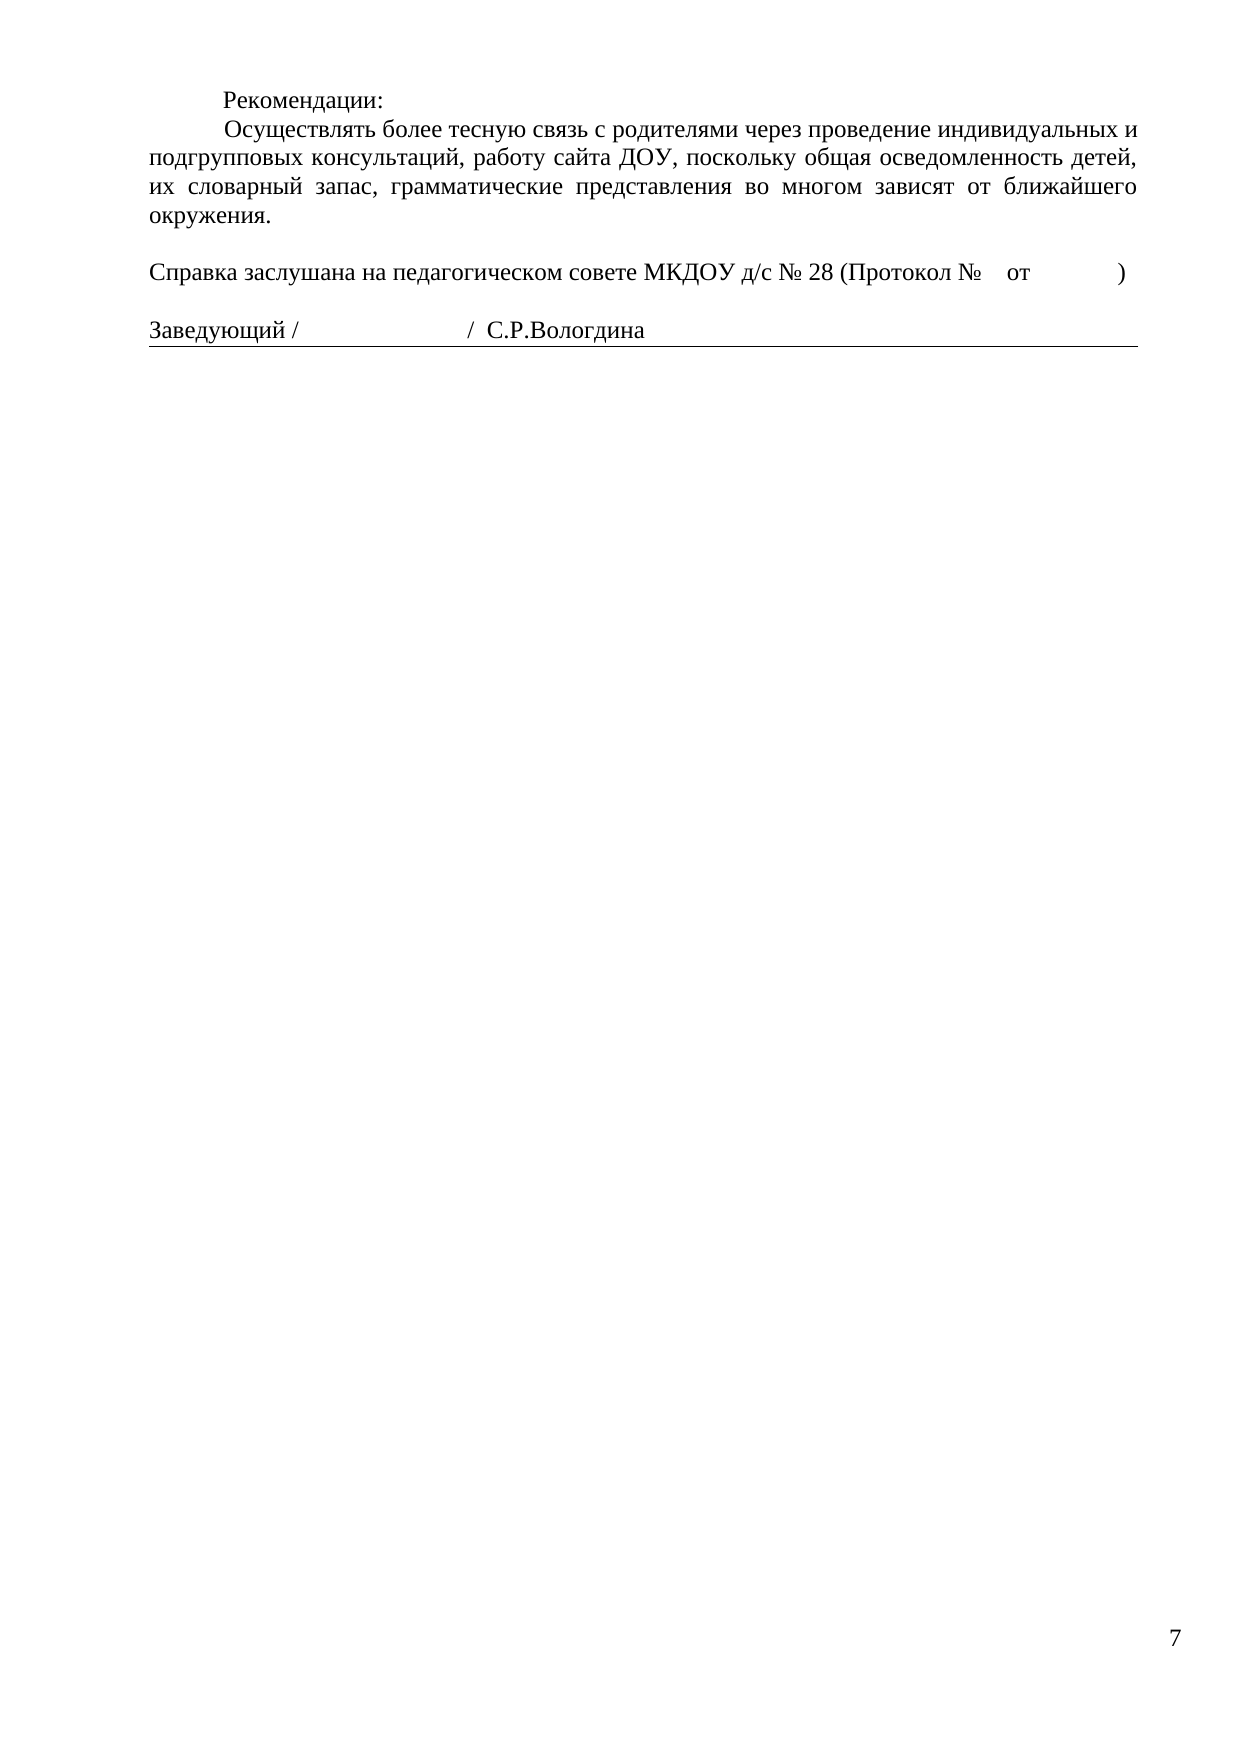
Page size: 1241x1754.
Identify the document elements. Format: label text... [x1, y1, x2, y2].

text Рекомендации: [149, 85, 1138, 114]
text Заведующий / / С.Р.Вологдина [149, 315, 1138, 346]
text Справка заслушана на педагогическом совете МКДОУ д/с № 28 (Протокол № от ) [149, 257, 1138, 286]
text Осуществлять более тесную связь с родителями через проведение индивидуальных и подгрупповых консультаций, работу сайта ДОУ, поскольку общая осведомленность детей, их словарный запас, грамматические представления во многом зависят от ближайшего окружения. [149, 114, 1138, 229]
